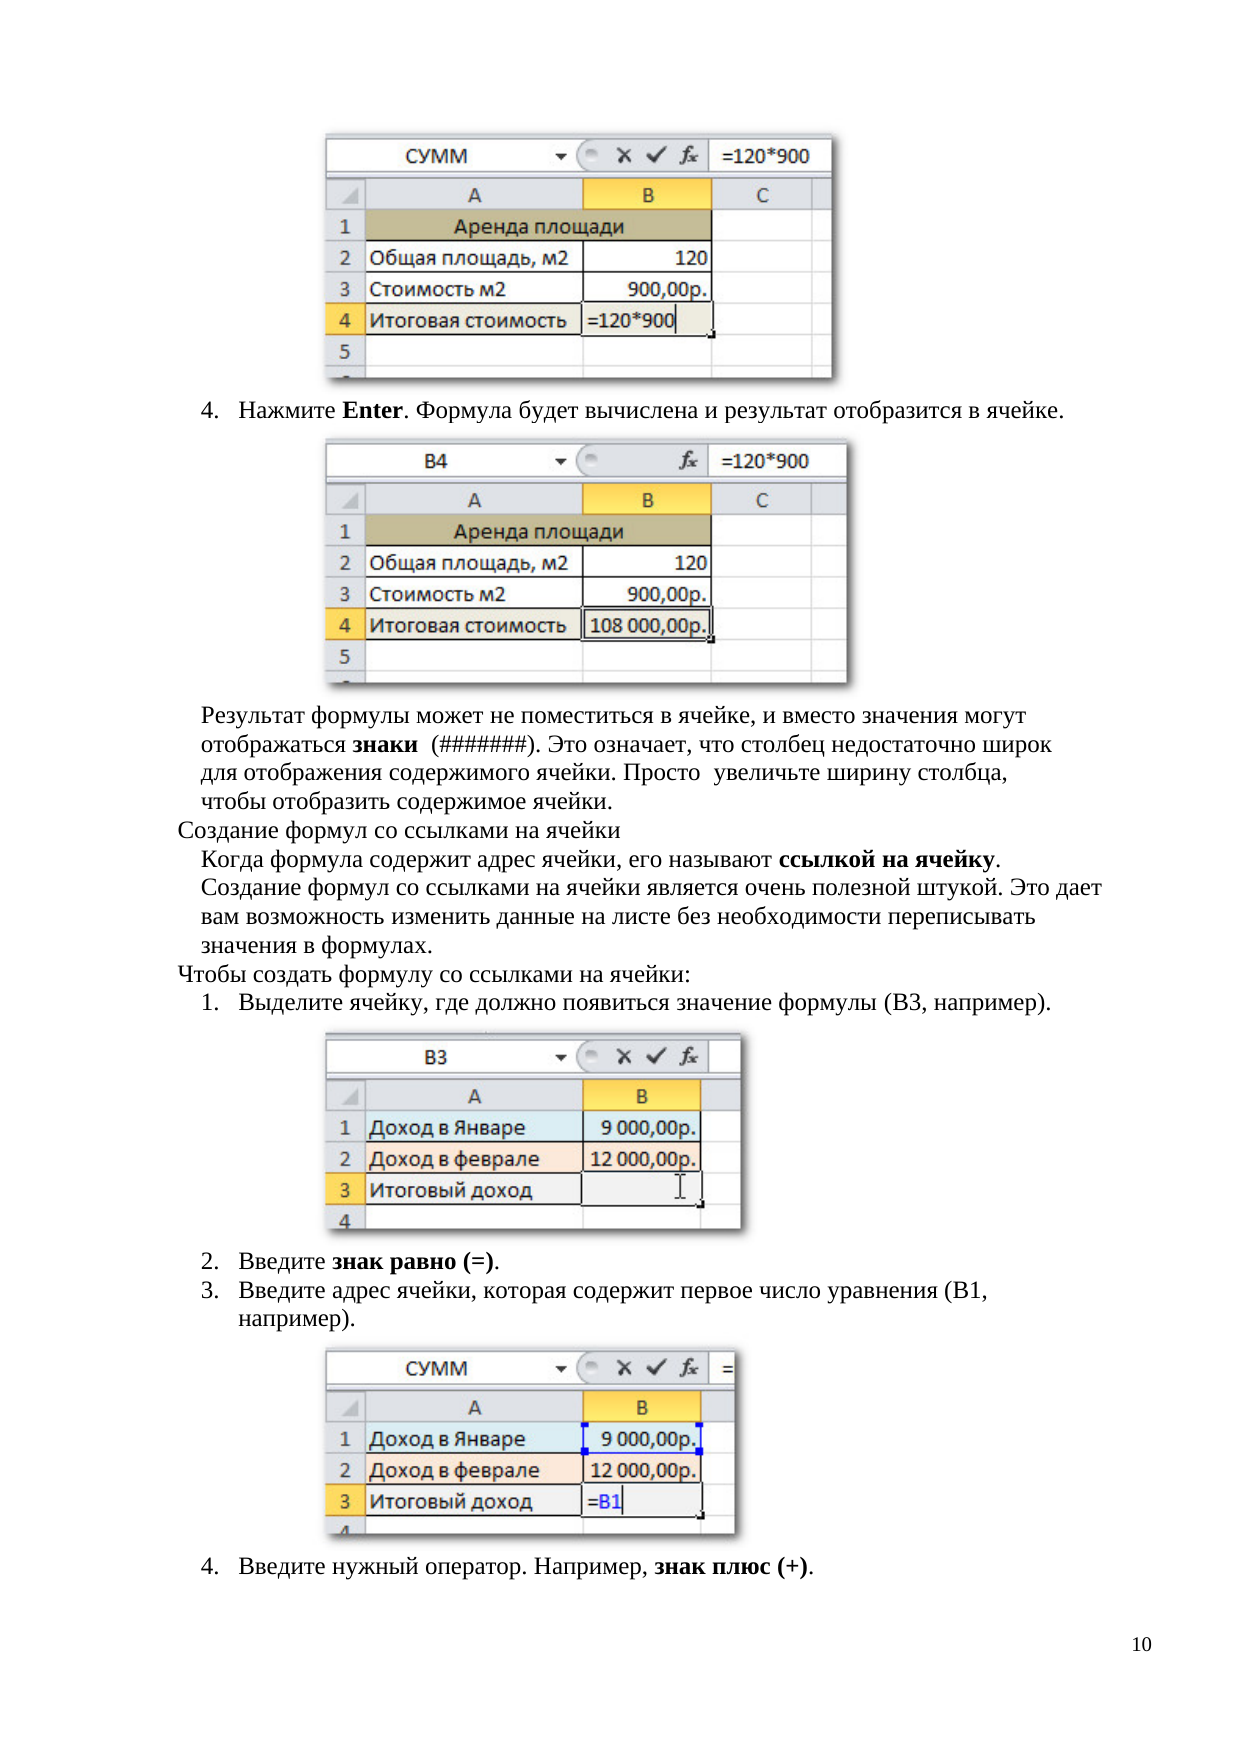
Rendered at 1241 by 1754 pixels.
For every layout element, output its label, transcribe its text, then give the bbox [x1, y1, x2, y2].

list Выделите ячейку, где должно появиться значение формулы (B3, например). [201, 987, 1069, 1016]
text Чтобы создать формулу со ссылками на ячейки: [177, 959, 1152, 987]
picture [310, 1016, 758, 1246]
list Введите нужный оператор. Например, знак плюс (+). [201, 1551, 1069, 1579]
text Когда формула содержит адрес ячейки, его называют ссылкой на ячейку. Создание формул со ссылками на ячейки является очень полезной штукой. Это дает вам возможность изменить данные на листе без необходимости переписывать значения в формулах. [201, 844, 1108, 959]
list Введите адрес ячейки, которая содержит первое число уравнения (B1, например). [201, 1275, 1069, 1332]
list Введите знак равно (=). [201, 1246, 1069, 1275]
text Результат формулы может не поместиться в ячейке, и вместо значения могут отображаться знаки (#######). Это означает, что столбец недостаточно широк для отображения содержимого ячейки. Просто увеличьте ширину столбца, чтобы отобразить содержимое ячейки. [201, 700, 1069, 815]
picture [310, 1332, 752, 1551]
picture [310, 423, 864, 700]
list Нажмите Enter. Формула будет вычислена и результат отобразится в ячейке. [201, 395, 1069, 423]
picture [310, 118, 849, 395]
text Создание формул со ссылками на ячейки [177, 815, 1152, 844]
